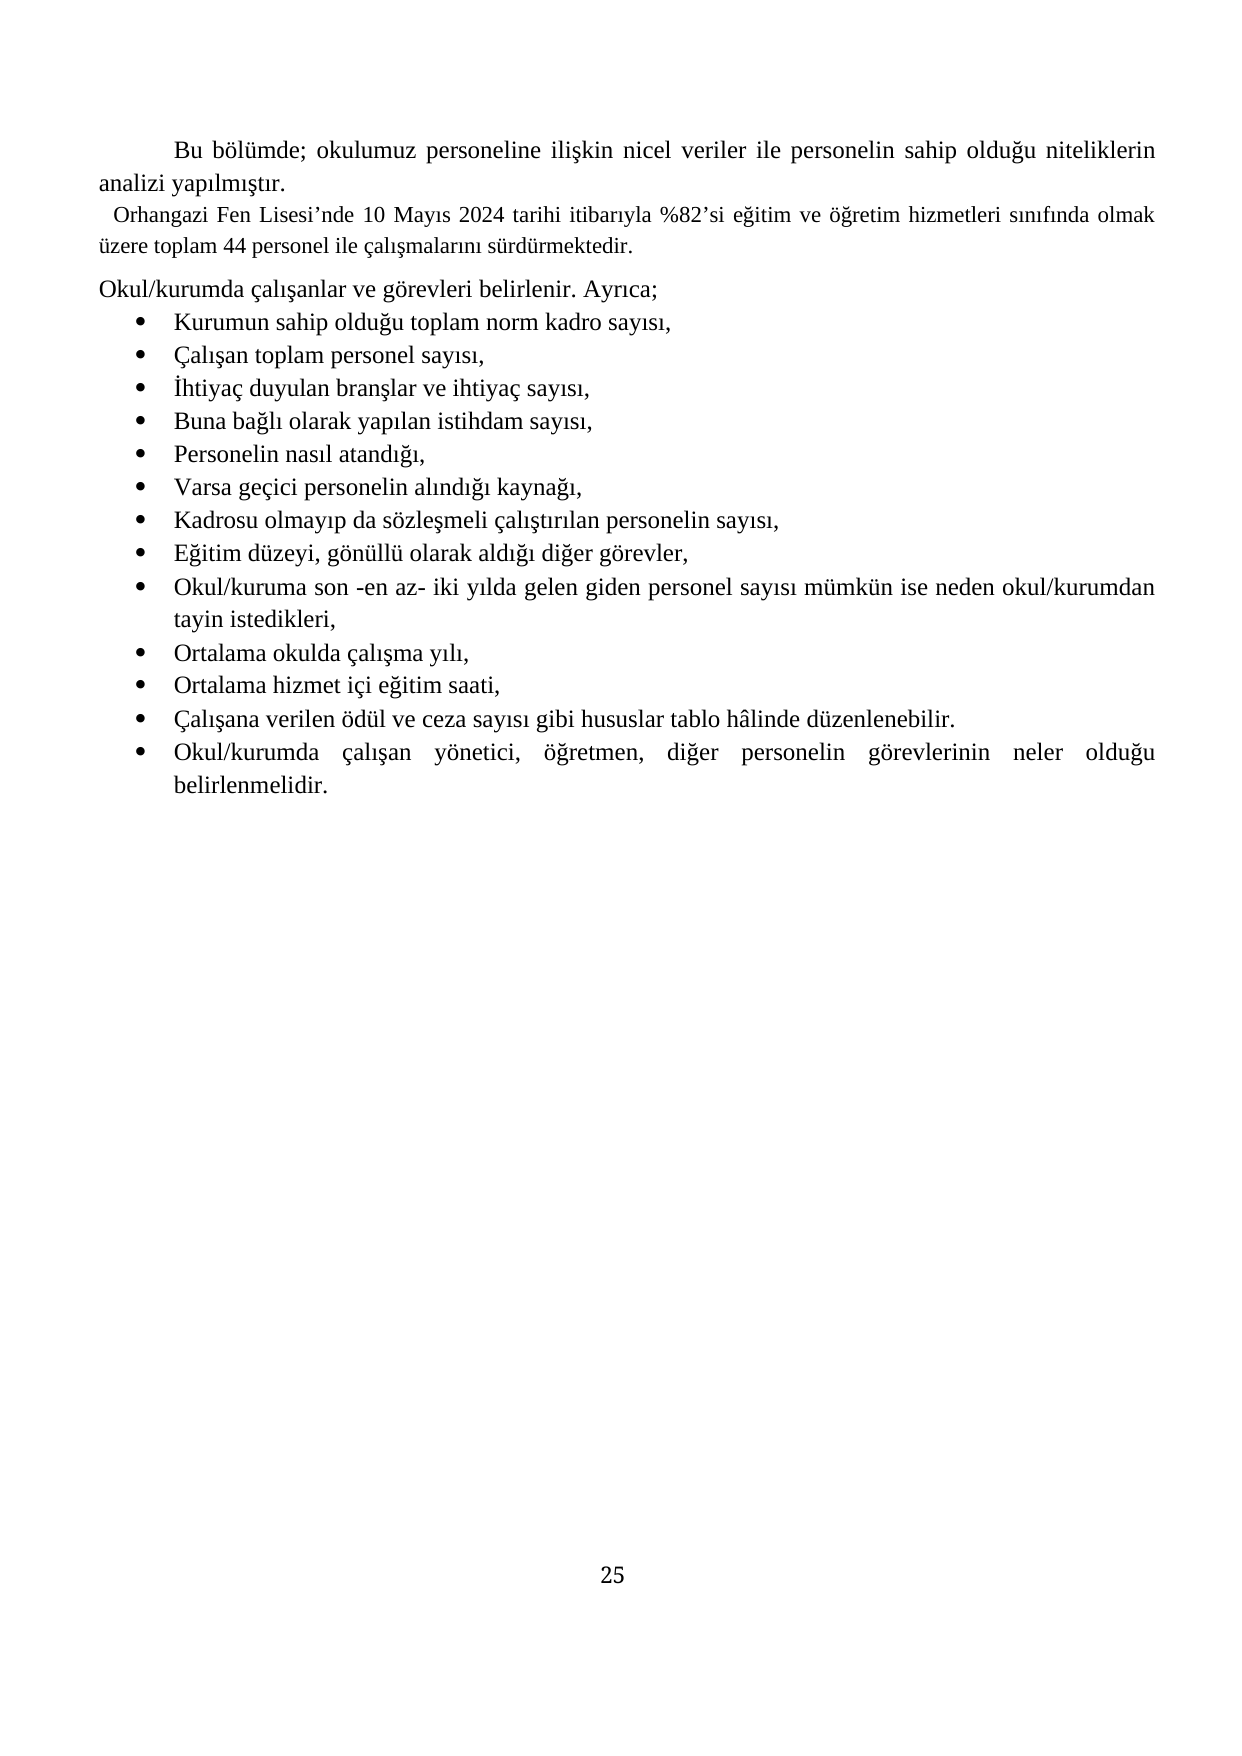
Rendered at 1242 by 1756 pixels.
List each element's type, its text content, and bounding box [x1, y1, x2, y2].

list Varsa geçici personelin alındığı kaynağı, [136, 472, 1156, 501]
list İhtiyaç duyulan branşlar ve ihtiyaç sayısı, [136, 373, 1156, 402]
list Çalışana verilen ödül ve ceza sayısı gibi hususlar tablo hâlinde düzenlenebilir. [136, 704, 1156, 732]
list Ortalama okulda çalışma yılı, [136, 638, 1156, 666]
list Kadrosu olmayıp da sözleşmeli çalıştırılan personelin sayısı, [136, 506, 1156, 534]
list Ortalama hizmet içi eğitim saati, [136, 671, 1156, 699]
text Okul/kurumda çalışanlar ve görevleri belirlenir. Ayrıca; [98, 274, 1156, 303]
list Kurumun sahip olduğu toplam norm kadro sayısı, [136, 307, 1156, 336]
text Orhangazi Fen Lisesi’nde 10 Mayıs 2024 tarihi itibarıyla %82’si eğitim ve öğretim hizmetleri sınıfında olmak üzere toplam 44 personel ile çalışmalarını sürdürmektedir. [98, 201, 1156, 258]
list Eğitim düzeyi, gönüllü olarak aldığı diğer görevler, [136, 538, 1156, 567]
list Çalışan toplam personel sayısı, [136, 340, 1156, 369]
text Bu bölümde; okulumuz personeline ilişkin nicel veriler ile personelin sahip olduğu niteliklerin analizi yapılmıştır. [98, 135, 1156, 197]
list Personelin nasıl atandığı, [136, 439, 1156, 468]
list Okul/kuruma son -en az- iki yılda gelen giden personel sayısı mümkün ise neden okul/kurumdan tayin istedikleri, [136, 572, 1156, 633]
list Okul/kurumda çalışan yönetici, öğretmen, diğer personelin görevlerinin neler olduğu belirlenmelidir. [136, 737, 1156, 798]
list Buna bağlı olarak yapılan istihdam sayısı, [136, 406, 1156, 435]
